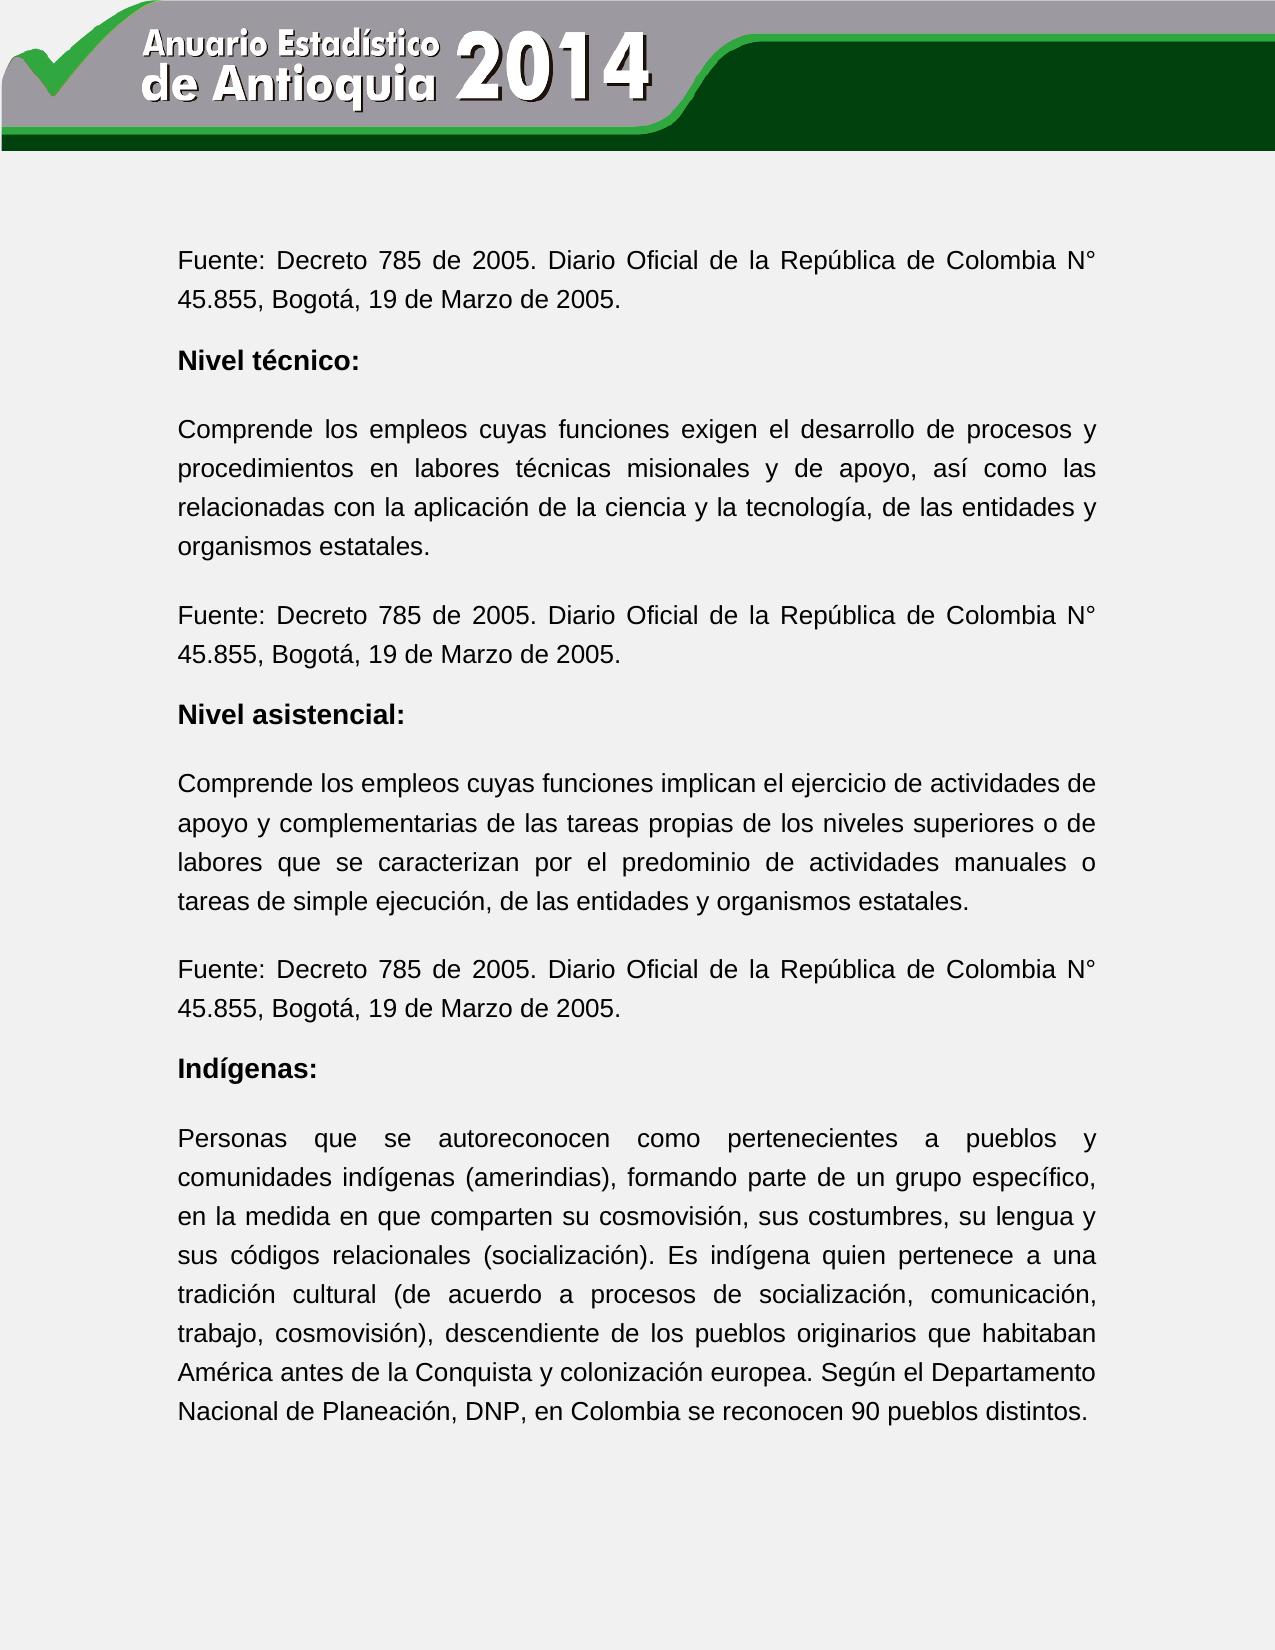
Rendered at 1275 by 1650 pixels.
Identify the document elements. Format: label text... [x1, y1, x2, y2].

text Comprende los empleos cuyas funciones implican el ejercicio de actividades de apoyo y complementarias de las tareas propias de los niveles superiores o de labores que se caracterizan por el predominio de actividades manuales o tareas de simple ejecución, de las entidades y organismos estatales. [177, 759, 1098, 916]
subtitle Nivel técnico: [177, 343, 1098, 376]
text Personas que se autoreconocen como pertenecientes a pueblos y comunidades indígenas (amerindias), formando parte de un grupo específico, en la medida en que comparten su cosmovisión, sus costumbres, su lengua y sus códigos relacionales (socialización). Es indígena quien pertenece a una tradición cultural (de acuerdo a procesos de socialización, comunicación, trabajo, cosmovisión), descendiente de los pueblos originarios que habitaban América antes de la Conquista y colonización europea. Según el Departamento Nacional de Planeación, DNP, en Colombia se reconocen 90 pueblos distintos. [177, 1114, 1098, 1426]
subtitle Indígenas: [177, 1052, 1098, 1084]
picture [1, 0, 1275, 151]
text Comprende los empleos cuyas funciones exigen el desarrollo de procesos y procedimientos en labores técnicas misionales y de apoyo, así como las relacionadas con la aplicación de la ciencia y la tecnología, de las entidades y organismos estatales. [177, 405, 1098, 561]
text Fuente: Decreto 785 de 2005. Diario Oficial de la República de Colombia N° 45.855, Bogotá, 19 de Marzo de 2005. [177, 591, 1098, 669]
text Fuente: Decreto 785 de 2005. Diario Oficial de la República de Colombia N° 45.855, Bogotá, 19 de Marzo de 2005. [177, 945, 1098, 1023]
subtitle Nivel asistencial: [177, 698, 1098, 730]
text Fuente: Decreto 785 de 2005. Diario Oficial de la República de Colombia N° 45.855, Bogotá, 19 de Marzo de 2005. [177, 236, 1098, 314]
